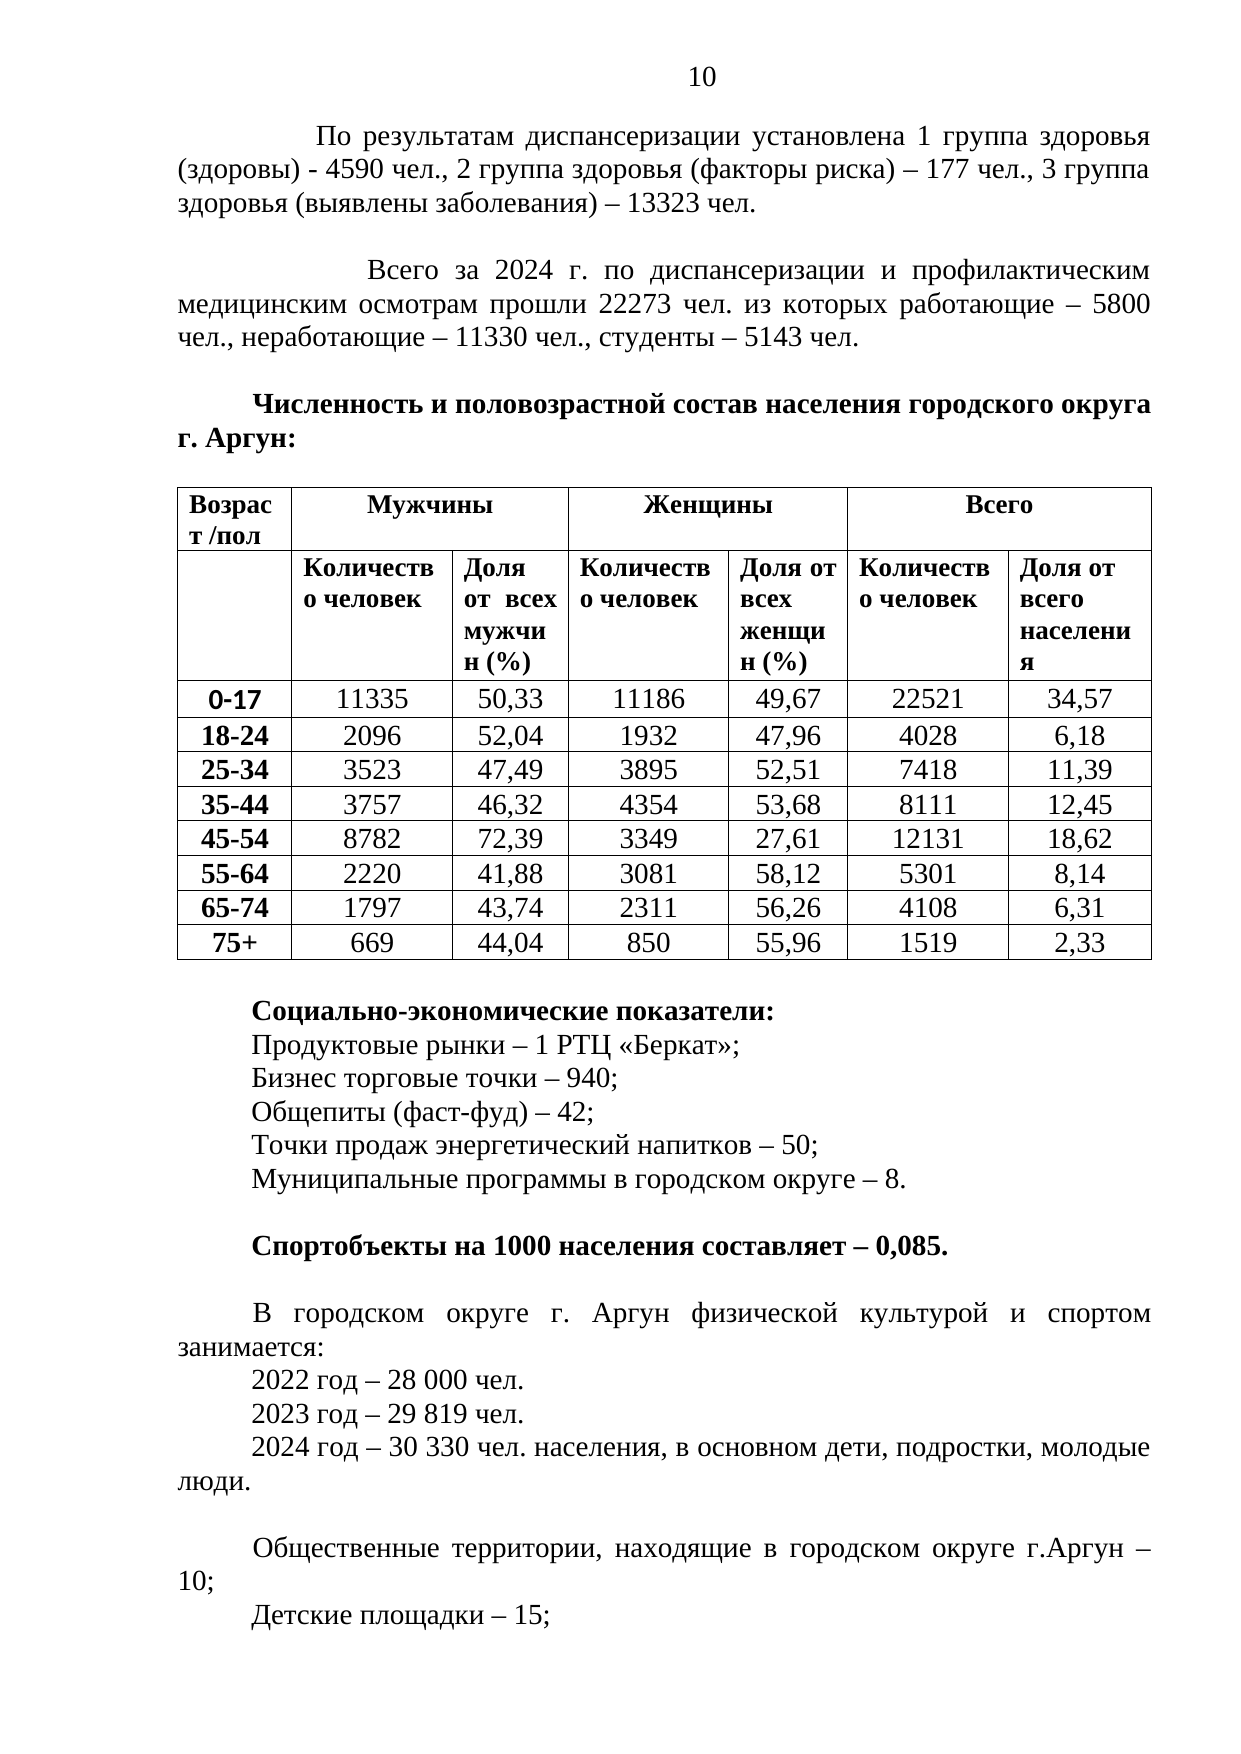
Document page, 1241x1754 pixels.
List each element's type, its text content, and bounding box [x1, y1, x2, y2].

table_header Мужчины [292, 488, 568, 550]
table_cell 2096 [292, 718, 452, 751]
text Точки продаж энергетический напитков – 50; [177, 1127, 1152, 1161]
table_cell 25-34 [178, 752, 291, 786]
table_cell 65-74 [178, 891, 291, 924]
table_cell 55,96 [729, 925, 847, 959]
table_cell 49,67 [729, 681, 847, 717]
table_cell 6,18 [1009, 718, 1151, 751]
table_cell 46,32 [453, 787, 568, 820]
table_cell 4028 [848, 718, 1008, 751]
text Бизнес торговые точки – 940; [177, 1060, 1152, 1094]
text Детские площадки – 15; [177, 1597, 1152, 1631]
table_cell 52,04 [453, 718, 568, 751]
table_cell 850 [569, 925, 728, 959]
text 2022 год – 28 000 чел. [177, 1362, 1152, 1396]
table_cell 35-44 [178, 787, 291, 820]
table_cell 41,88 [453, 856, 568, 889]
table_cell 0-17 [178, 681, 291, 717]
table_cell 3757 [292, 787, 452, 820]
text Общепиты (фаст-фуд) – 42; [177, 1094, 1152, 1127]
text Общественные территории, находящие в городском округе г.Аргун – 10; [177, 1530, 1152, 1597]
table_cell 11335 [292, 681, 452, 717]
table_cell 18,62 [1009, 821, 1151, 855]
table_cell 3081 [569, 856, 728, 889]
table_cell 53,68 [729, 787, 847, 820]
table_cell [178, 551, 291, 680]
table_cell 3895 [569, 752, 728, 786]
table_cell 75+ [178, 925, 291, 959]
table_cell 58,12 [729, 856, 847, 889]
table_cell 4108 [848, 891, 1008, 924]
table_cell 1932 [569, 718, 728, 751]
text Продуктовые рынки – 1 РТЦ «Беркат»; [177, 1027, 1152, 1060]
table_cell 2220 [292, 856, 452, 889]
table_cell 1797 [292, 891, 452, 924]
text По результатам диспансеризации установлена 1 группа здоровья (здоровы) - 4590 чел., 2 группа здоровья (факторы риска) – 177 чел., 3 группа здоровья (выявлены заболевания) – 13323 чел. Всего за 2024 г. по диспансеризации и профилактическим медицинским осмотрам прошли 22273 чел. из которых работающие – 5800 чел., неработающие – 11330 чел., студенты – 5143 чел. [177, 118, 1152, 353]
table_cell Количество человек [848, 551, 1008, 680]
table_cell 11,39 [1009, 752, 1151, 786]
table_cell Доля от всего населения [1009, 551, 1151, 680]
table_cell 3523 [292, 752, 452, 786]
table_cell 44,04 [453, 925, 568, 959]
table_cell 12,45 [1009, 787, 1151, 820]
table_cell 4354 [569, 787, 728, 820]
table_cell 2311 [569, 891, 728, 924]
table_cell 52,51 [729, 752, 847, 786]
table_cell 8,14 [1009, 856, 1151, 889]
table_cell 3349 [569, 821, 728, 855]
table_cell 27,61 [729, 821, 847, 855]
text Спортобъекты на 1000 населения составляет – 0,085. [177, 1228, 1152, 1262]
table_cell 56,26 [729, 891, 847, 924]
text Муниципальные программы в городском округе – 8. [177, 1161, 1152, 1194]
text Численность и половозрастной состав населения городского округа г. Аргун: [177, 386, 1152, 453]
table_cell 1519 [848, 925, 1008, 959]
table_cell 50,33 [453, 681, 568, 717]
text 2024 год – 30 330 чел. населения, в основном дети, подростки, молодые люди. [177, 1429, 1152, 1496]
table_cell 34,57 [1009, 681, 1151, 717]
table_cell 55-64 [178, 856, 291, 889]
table_cell Доля от всех мужчин (%) [453, 551, 568, 680]
table_cell Количество человек [292, 551, 452, 680]
table_cell Доля от всех женщин (%) [729, 551, 847, 680]
table_cell 2,33 [1009, 925, 1151, 959]
text Социально-экономические показатели: [177, 993, 1152, 1027]
table_cell 7418 [848, 752, 1008, 786]
table_cell 47,96 [729, 718, 847, 751]
table_header Всего [848, 488, 1151, 550]
table_header Возраст /пол [178, 488, 291, 550]
table_cell 45-54 [178, 821, 291, 855]
table_cell 8782 [292, 821, 452, 855]
table_cell 669 [292, 925, 452, 959]
table_cell 11186 [569, 681, 728, 717]
table_cell 6,31 [1009, 891, 1151, 924]
table_cell 8111 [848, 787, 1008, 820]
table_cell 43,74 [453, 891, 568, 924]
table_cell 5301 [848, 856, 1008, 889]
table_cell Количество человек [569, 551, 728, 680]
table_cell 47,49 [453, 752, 568, 786]
table_cell 18-24 [178, 718, 291, 751]
table_header Женщины [569, 488, 847, 550]
table_cell 12131 [848, 821, 1008, 855]
text В городском округе г. Аргун физической культурой и спортом занимается: [177, 1295, 1152, 1362]
table_cell 72,39 [453, 821, 568, 855]
text 2023 год – 29 819 чел. [177, 1396, 1152, 1429]
table_cell 22521 [848, 681, 1008, 717]
